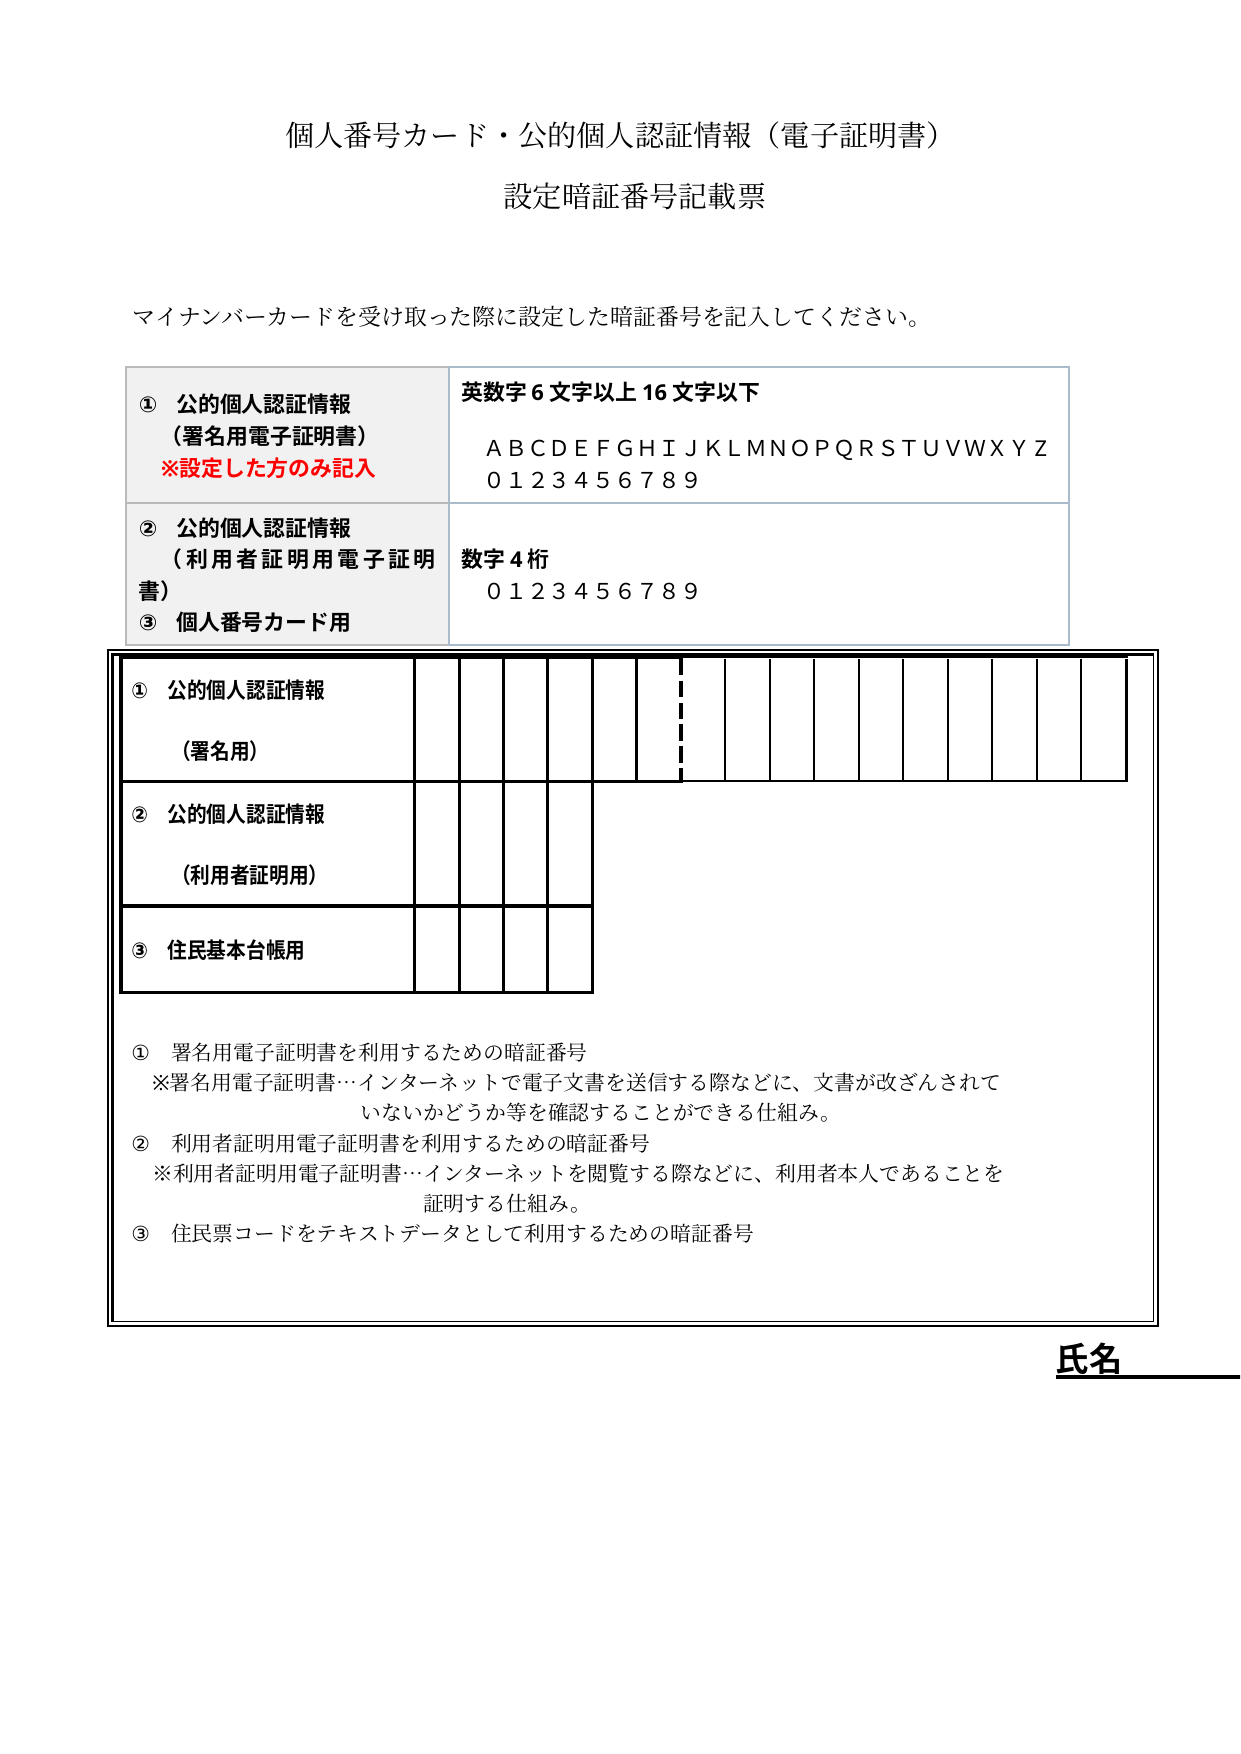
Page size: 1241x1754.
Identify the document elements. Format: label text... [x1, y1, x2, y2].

text 個人番号カード・公的個人認証情報（電子証明書） [118, 104, 1122, 164]
table_cell 数字 4桁 ０１２３４５６７８９ [450, 504, 1068, 644]
table_header 英数字6 文字以上 16 文字以下 ＡＢＣＤＥＦＧＨＩＪＫＬＭＮＯＰＱＲＳＴＵＶＷＸＹZ ０１２３４５６７８９ [450, 368, 1068, 502]
text 氏名 [118, 1327, 1122, 1388]
text 設定暗証番号記載票 [118, 164, 1122, 225]
table_header [114, 656, 1153, 1321]
table_header 公的個人認証情報 （署名用電子証明書） ※設定した方のみ記入 [127, 368, 448, 502]
text マイナンバーカードを受け取った際に設定した暗証番号を記入してください。 [118, 286, 1122, 346]
table_cell 公的個人認証情報 （利用者証明用電子証明書） 個人番号カード用 [127, 504, 448, 644]
